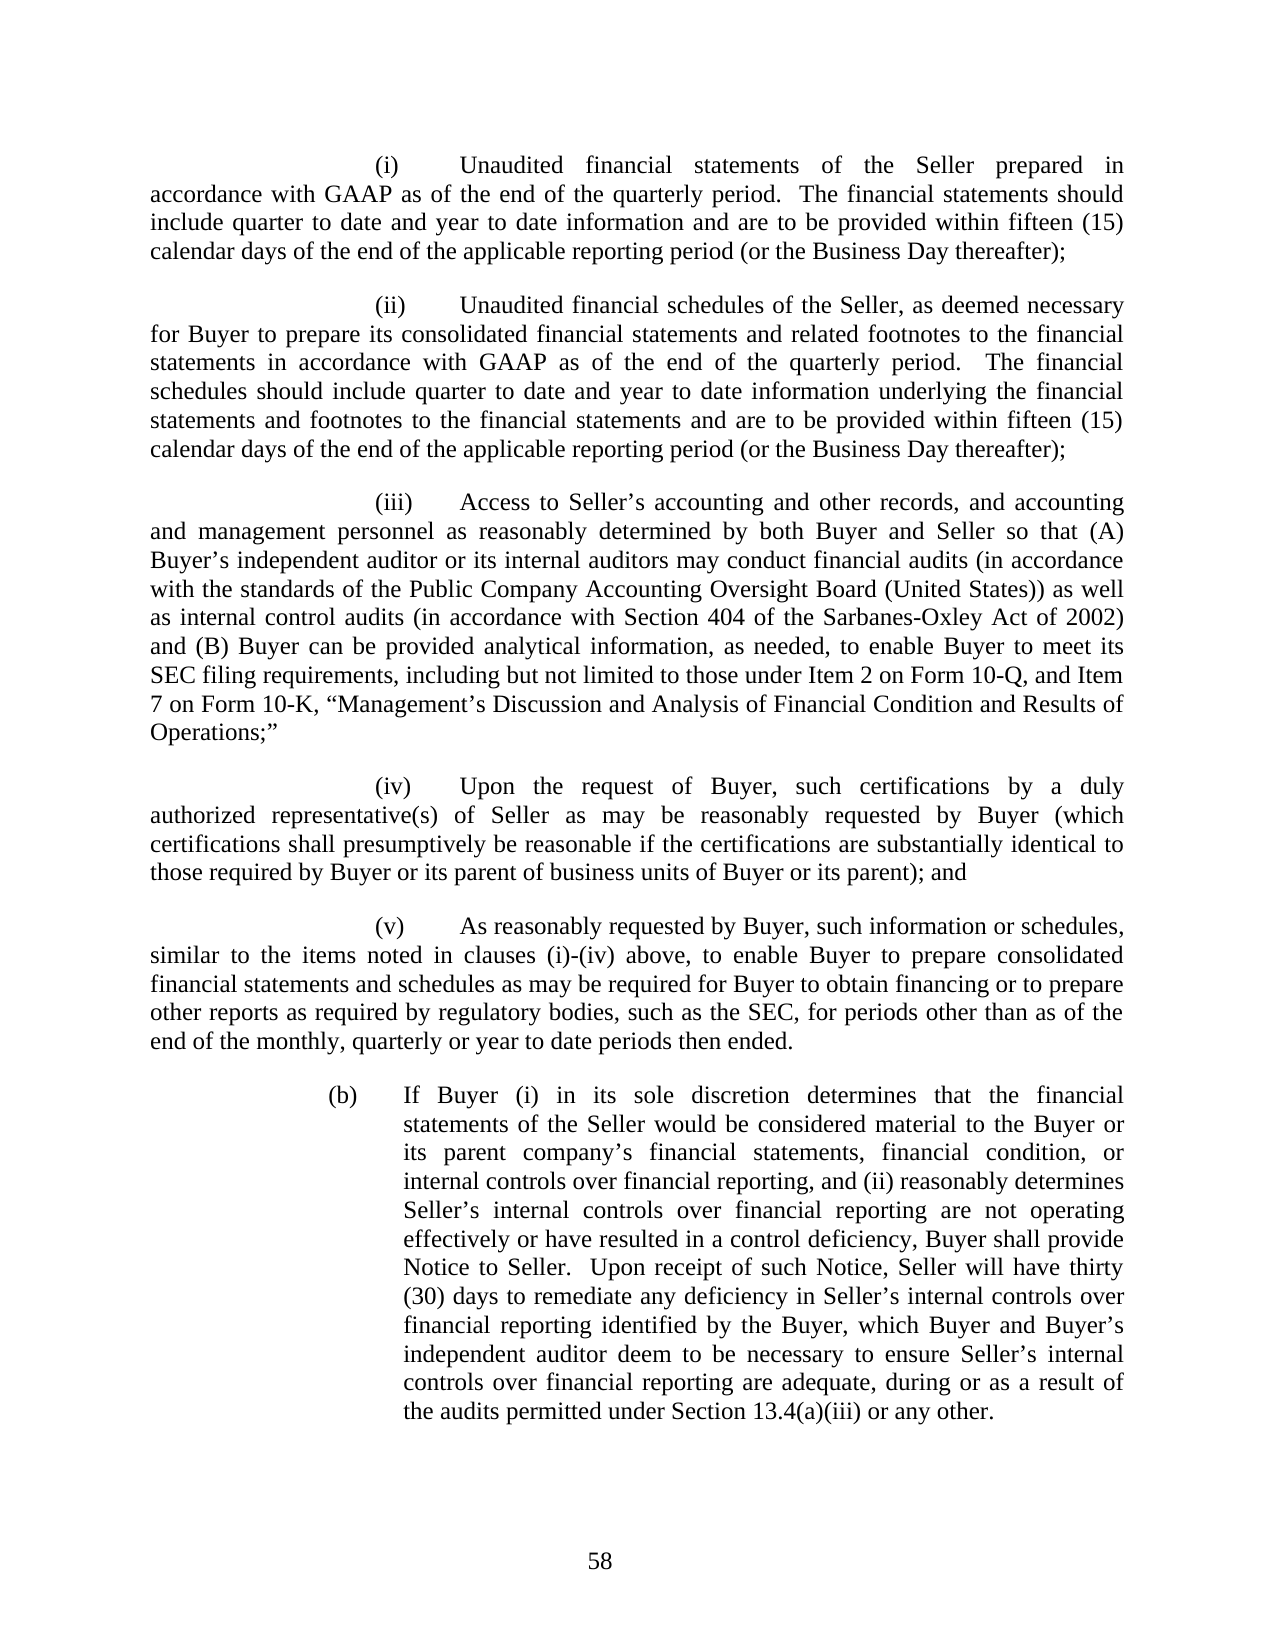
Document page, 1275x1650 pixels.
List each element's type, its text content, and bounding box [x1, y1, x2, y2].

subtitle If Buyer (i) in its sole discretion determines that the financial statements of the Seller would be considered material to the Buyer or its parent company’s financial statements, financial condition, or internal controls over financial reporting, and (ii) reasonably determines Seller’s internal controls over financial reporting are not operating effectively or have resulted in a control deficiency, Buyer shall provide Notice to Seller. Upon receipt of such Notice, Seller will have thirty (30) days to remediate any deficiency in Seller’s internal controls over financial reporting identified by the Buyer, which Buyer and Buyer’s independent auditor deem to be necessary to ensure Seller’s internal controls over financial reporting are adequate, during or as a result of the audits permitted under Section 13.4(a)(iii) or any other. [328, 1080, 1125, 1425]
subtitle Upon the request of Buyer, such certifications by a duly authorized representative(s) of Seller as may be reasonably requested by Buyer (which certifications shall presumptively be reasonable if the certifications are substantially identical to those required by Buyer or its parent of business units of Buyer or its parent); and [150, 771, 1125, 886]
subtitle As reasonably requested by Buyer, such information or schedules, similar to the items noted in clauses (i)-(iv) above, to enable Buyer to prepare consolidated financial statements and schedules as may be required for Buyer to obtain financing or to prepare other reports as required by regulatory bodies, such as the SEC, for periods other than as of the end of the monthly, quarterly or year to date periods then ended. [150, 911, 1125, 1055]
subtitle Unaudited financial schedules of the Seller, as deemed necessary for Buyer to prepare its consolidated financial statements and related footnotes to the financial statements in accordance with GAAP as of the end of the quarterly period. The financial schedules should include quarter to date and year to date information underlying the financial statements and footnotes to the financial statements and are to be provided within fifteen (15) calendar days of the end of the applicable reporting period (or the Business Day thereafter); [150, 290, 1125, 462]
subtitle Access to Seller’s accounting and other records, and accounting and management personnel as reasonably determined by both Buyer and Seller so that (A) Buyer’s independent auditor or its internal auditors may conduct financial audits (in accordance with the standards of the Public Company Accounting Oversight Board (United States)) as well as internal control audits (in accordance with Section 404 of the Sarbanes-Oxley Act of 2002) and (B) Buyer can be provided analytical information, as needed, to enable Buyer to meet its SEC filing requirements, including but not limited to those under Item 2 on Form 10-Q, and Item 7 on Form 10-K, “Management’s Discussion and Analysis of Financial Condition and Results of Operations;” [150, 487, 1125, 746]
subtitle Unaudited financial statements of the Seller prepared in accordance with GAAP as of the end of the quarterly period. The financial statements should include quarter to date and year to date information and are to be provided within fifteen (15) calendar days of the end of the applicable reporting period (or the Business Day thereafter); [150, 150, 1125, 265]
